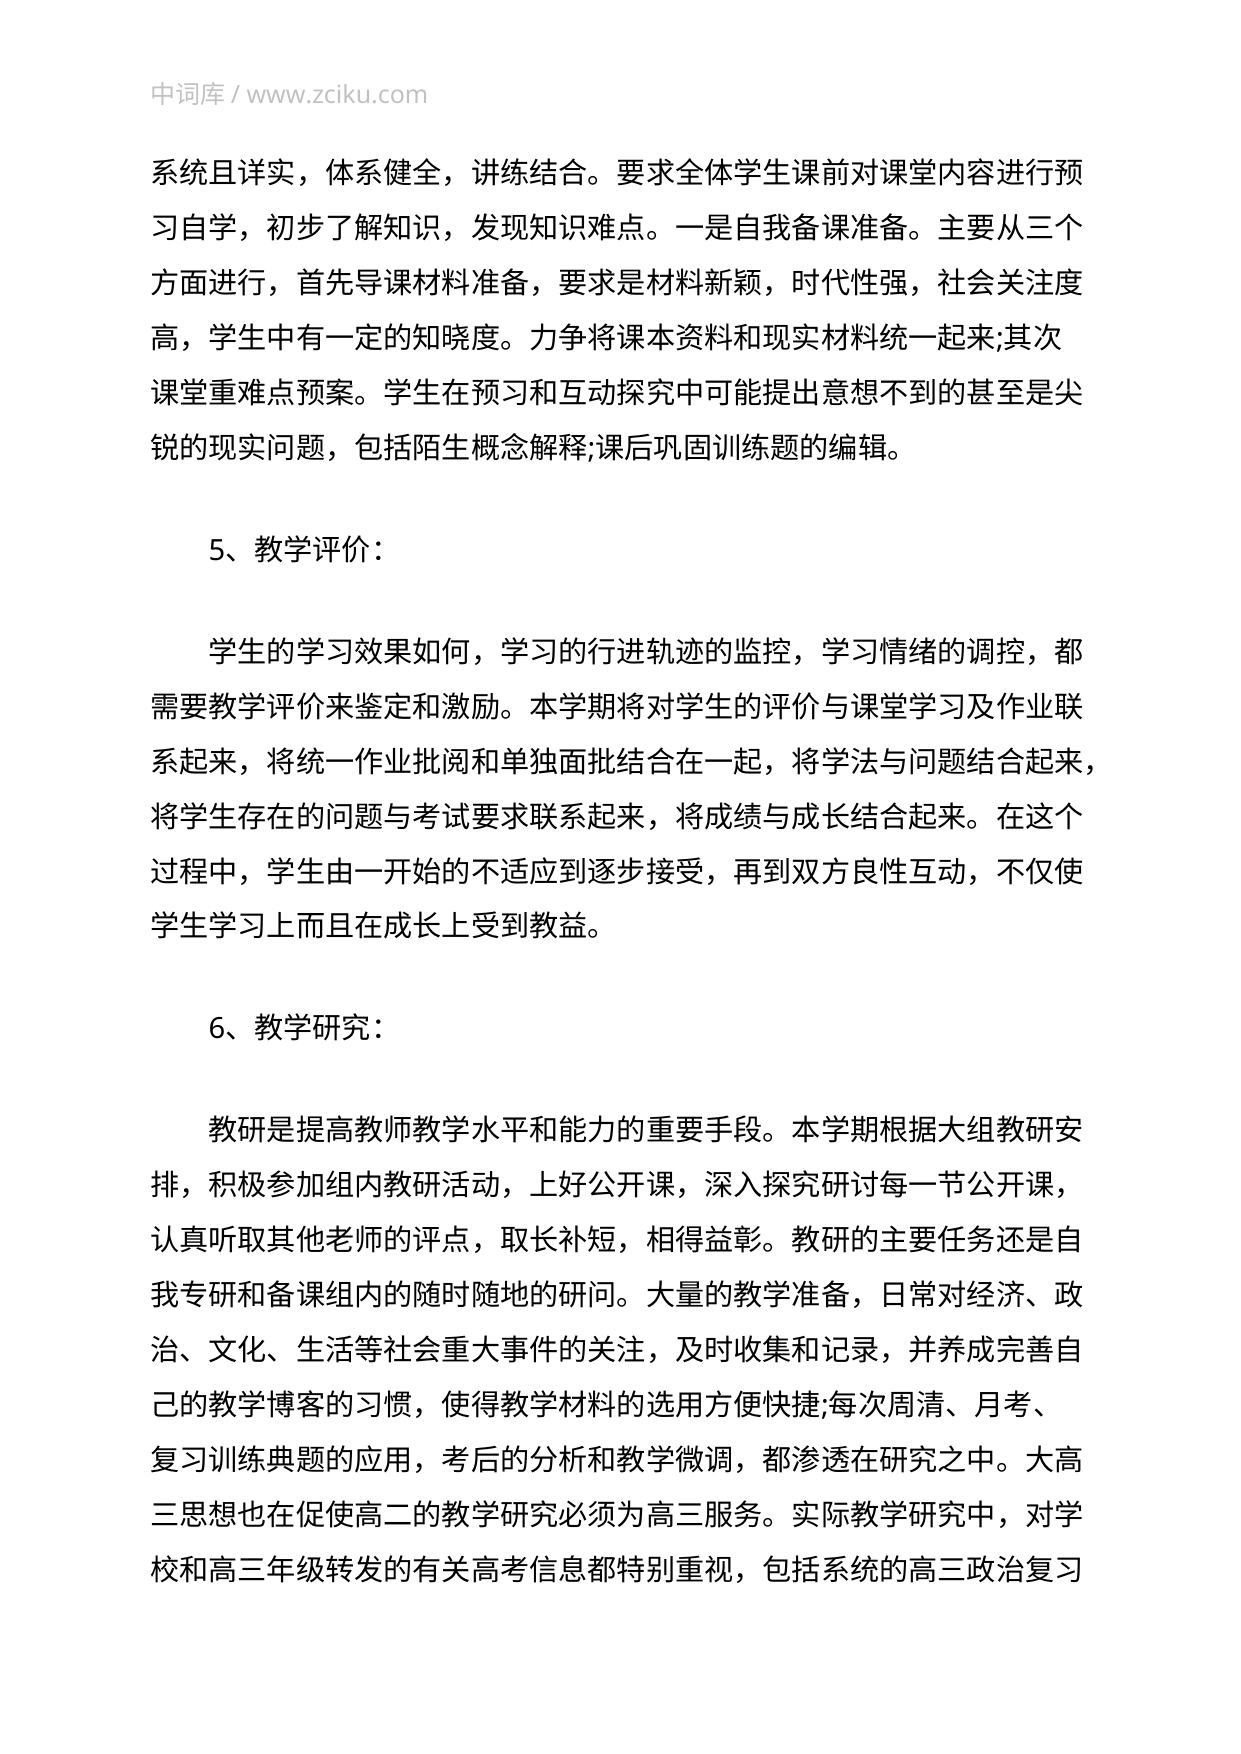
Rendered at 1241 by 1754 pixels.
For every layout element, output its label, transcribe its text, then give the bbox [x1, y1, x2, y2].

text 学生的学习效果如何，学习的行进轨迹的监控，学习情绪的调控，都需要教学评价来鉴定和激励。本学期将对学生的评价与课堂学习及作业联系起来，将统一作业批阅和单独面批结合在一起，将学法与问题结合起来，将学生存在的问题与考试要求联系起来，将成绩与成长结合起来。在这个过程中，学生由一开始的不适应到逐步接受，再到双方良性互动，不仅使学生学习上而且在成长上受到教益。 [150, 628, 1090, 945]
text 6、教学研究： [150, 1005, 1090, 1047]
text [150, 150, 1090, 467]
text 5、教学评价： [150, 527, 1090, 569]
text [150, 1107, 1090, 1588]
